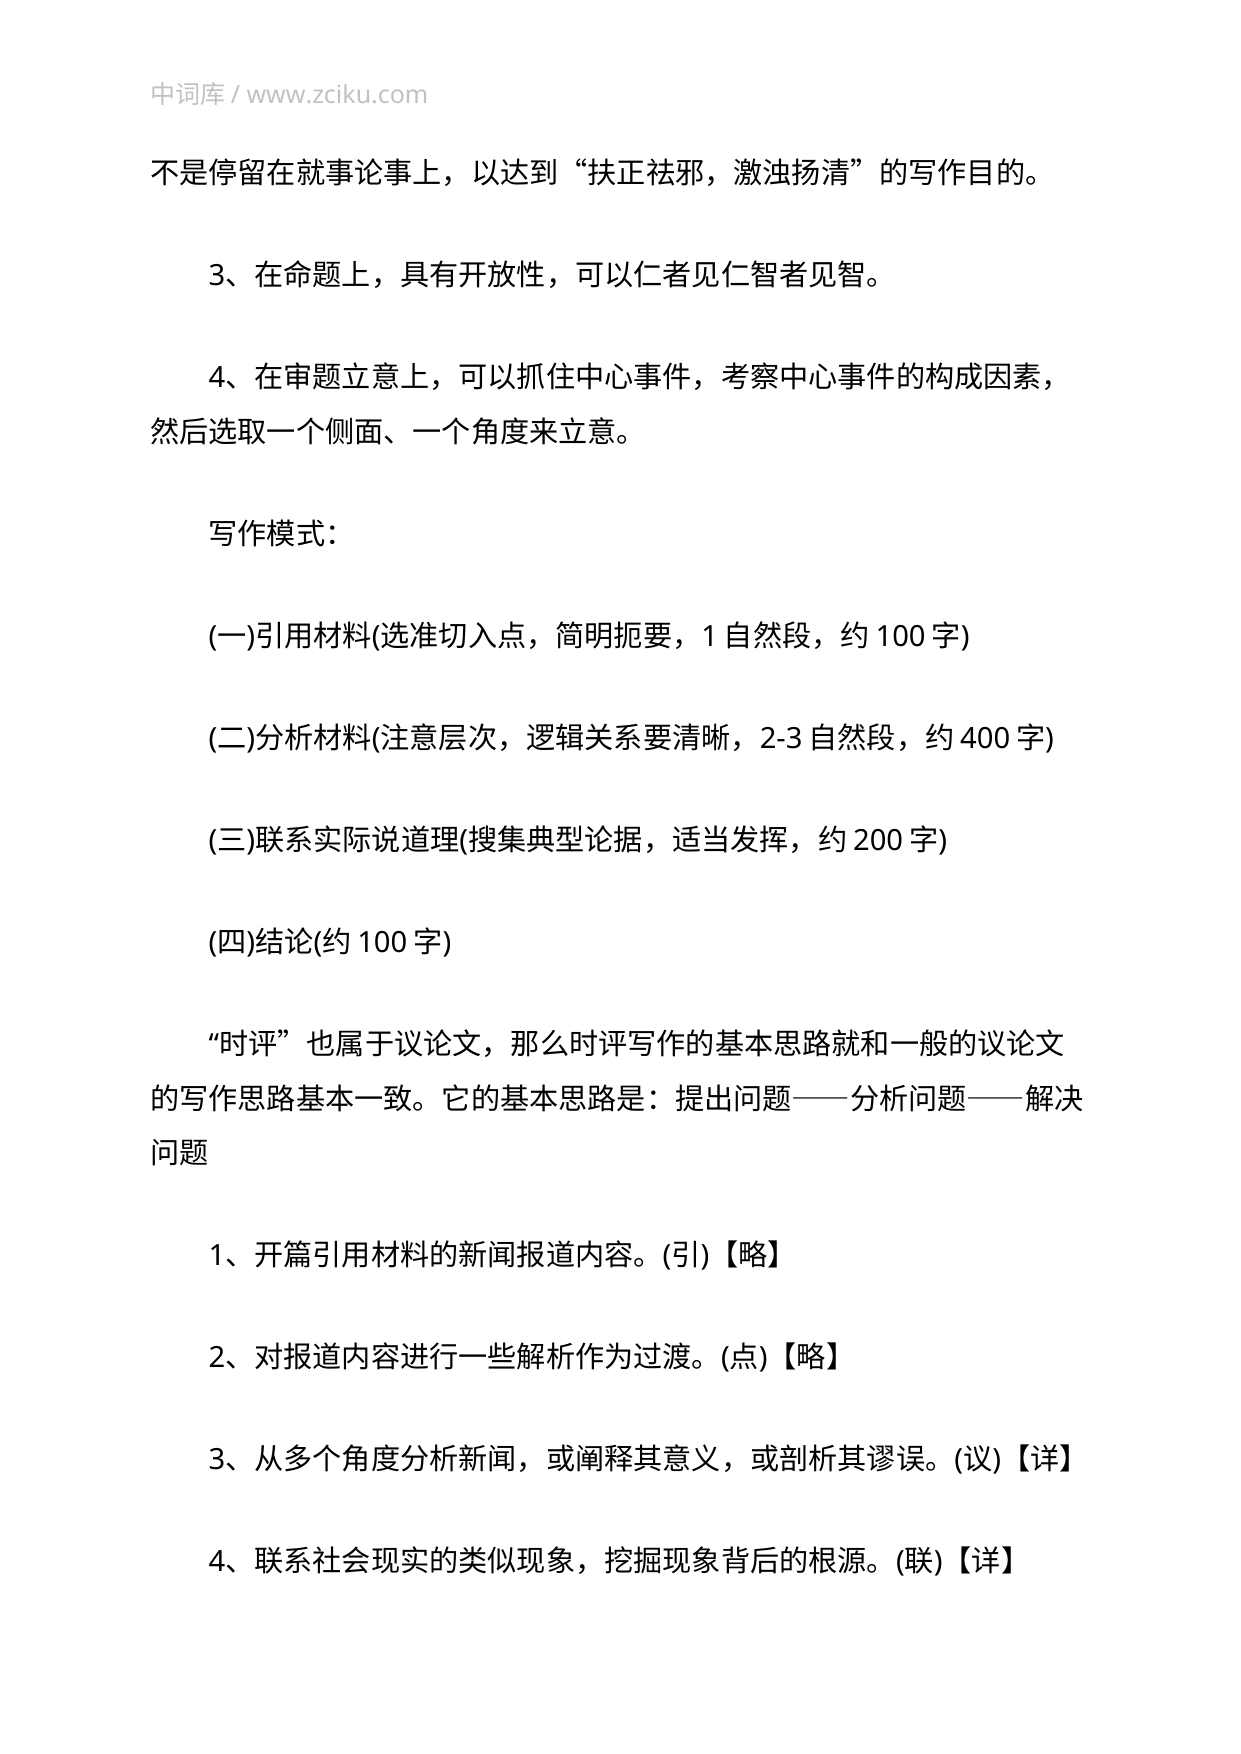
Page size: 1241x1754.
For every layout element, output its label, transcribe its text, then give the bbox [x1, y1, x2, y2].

text 2、对报道内容进行一些解析作为过渡。(点)【略】 [150, 1334, 1090, 1376]
text (二)分析材料(注意层次，逻辑关系要清晰，2-3自然段，约400字) [150, 714, 1090, 757]
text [150, 150, 1090, 192]
text 4、联系社会现实的类似现象，挖掘现象背后的根源。(联)【详】 [150, 1538, 1090, 1580]
text 写作模式： [150, 511, 1090, 553]
text 3、在命题上，具有开放性，可以仁者见仁智者见智。 [150, 252, 1090, 294]
text (一)引用材料(选准切入点，简明扼要，1自然段，约100字) [150, 612, 1090, 655]
text (三)联系实际说道理(搜集典型论据，适当发挥，约200字) [150, 816, 1090, 859]
text (四)结论(约100字) [150, 918, 1090, 961]
text 1、开篇引用材料的新闻报道内容。(引)【略】 [150, 1232, 1090, 1274]
text 3、从多个角度分析新闻，或阐释其意义，或剖析其谬误。(议)【详】 [150, 1436, 1090, 1478]
text “时评”也属于议论文，那么时评写作的基本思路就和一般的议论文的写作思路基本一致。它的基本思路是：提出问题——分析问题——解决问题 [150, 1020, 1090, 1172]
text 4、在审题立意上，可以抓住中心事件，考察中心事件的构成因素，然后选取一个侧面、一个角度来立意。 [150, 354, 1090, 451]
